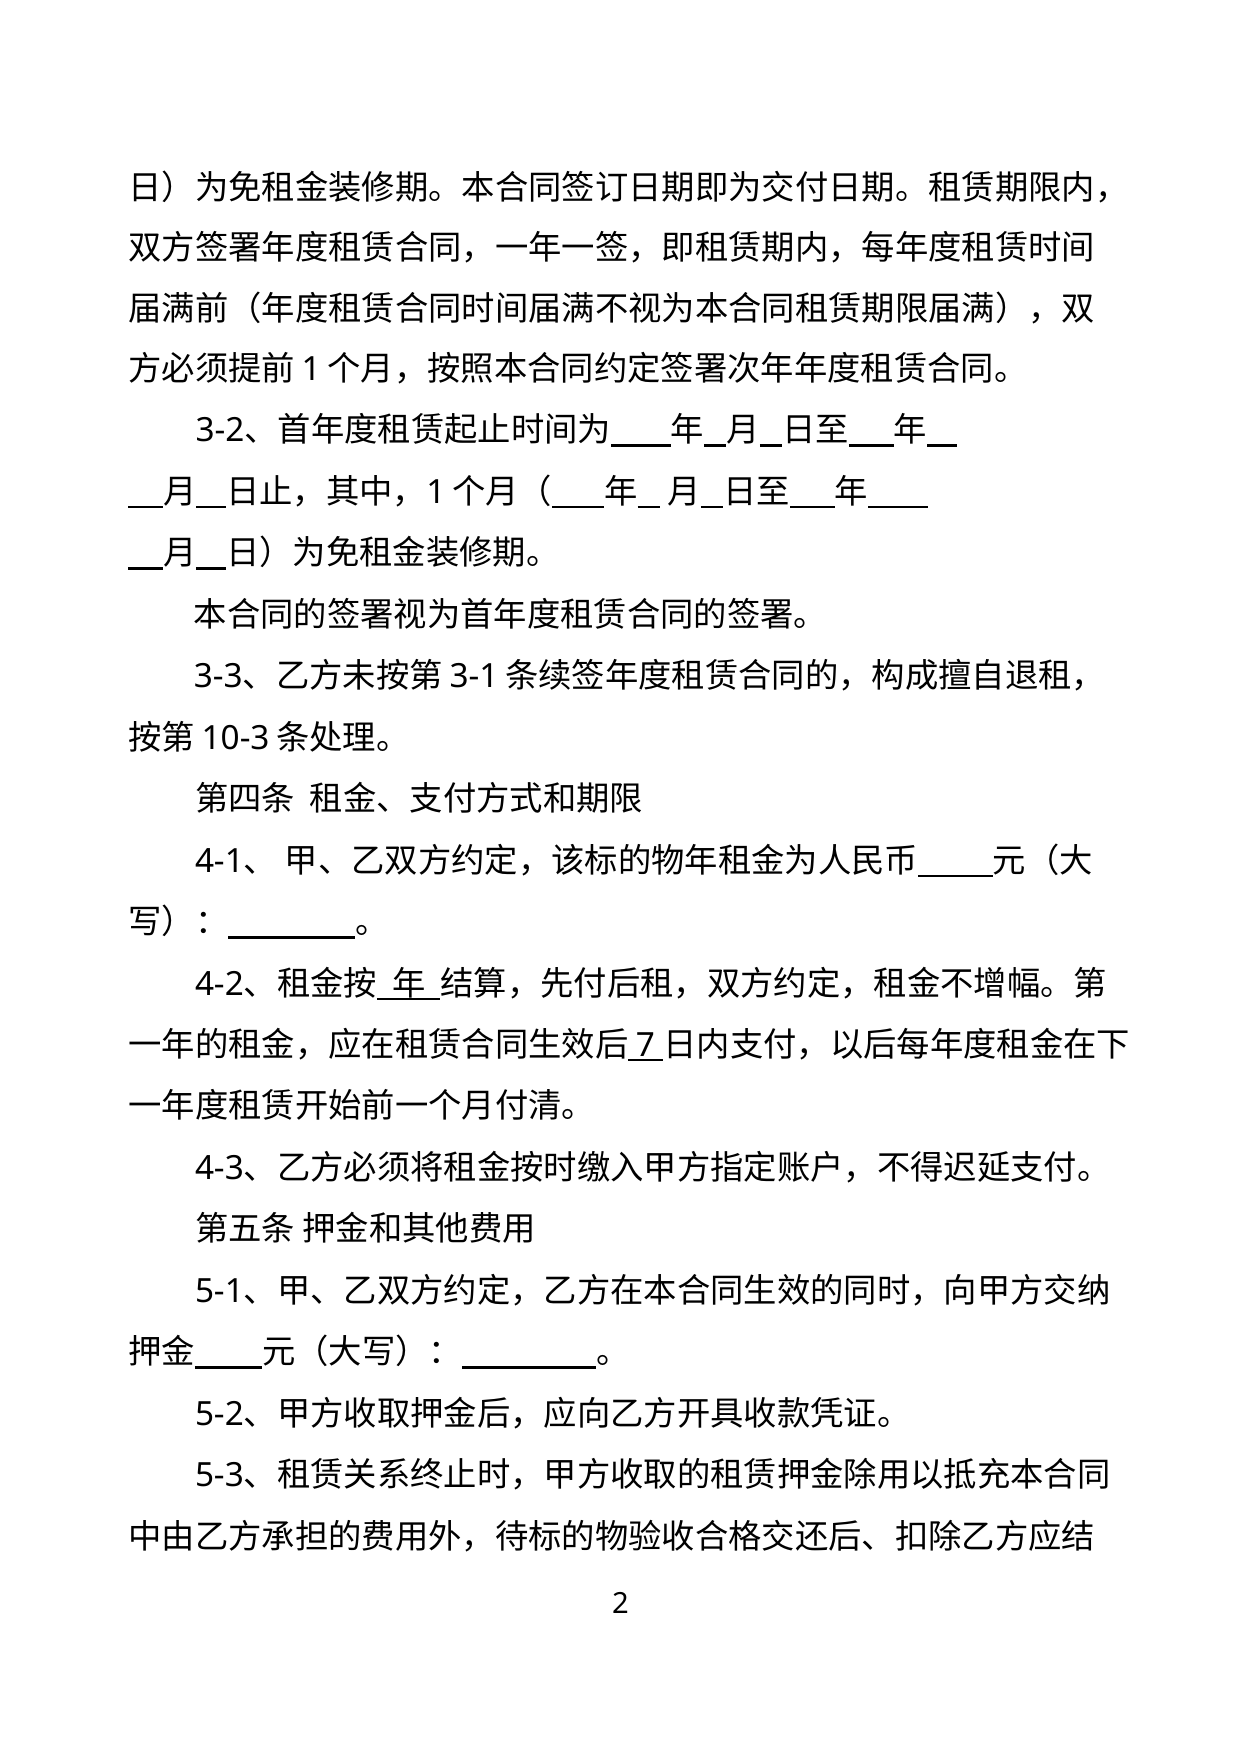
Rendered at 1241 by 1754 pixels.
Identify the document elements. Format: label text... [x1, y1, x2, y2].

text 4-2、租金按 年 结算，先付后租，双方约定，租金不增幅。第一年的租金，应在租赁合同生效后 7 日内支付，以后每年度租金在下一年度租赁开始前一个月付清。 [128, 946, 1133, 1130]
text 3-3、乙方未按第3-1条续签年度租赁合同的，构成擅自退租，按第10-3条处理。 [128, 638, 1112, 761]
text 4-1、 甲、乙双方约定，该标的物年租金为人民币 元（大写）： 。 [128, 823, 1112, 946]
text 第五条 押金和其他费用 [128, 1192, 1112, 1253]
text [128, 151, 1112, 393]
text 4-3、乙方必须将租金按时缴入甲方指定账户，不得迟延支付。 [128, 1130, 1112, 1192]
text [128, 1437, 1112, 1560]
text 月 日）为免租金装修期。 [128, 516, 1112, 577]
text 5-2、甲方收取押金后，应向乙方开具收款凭证。 [128, 1376, 1112, 1437]
text 3-2、首年度租赁起止时间为 年 月 日至 年 [128, 393, 1112, 454]
text 月 日止，其中，1个月（ 年 月 日至 年 [128, 454, 1112, 516]
text 5-1、甲、乙双方约定，乙方在本合同生效的同时，向甲方交纳押金 元（大写）： 。 [128, 1253, 1112, 1376]
text 本合同的签署视为首年度租赁合同的签署。 [128, 577, 1112, 638]
text 第四条 租金、支付方式和期限 [128, 761, 1112, 823]
